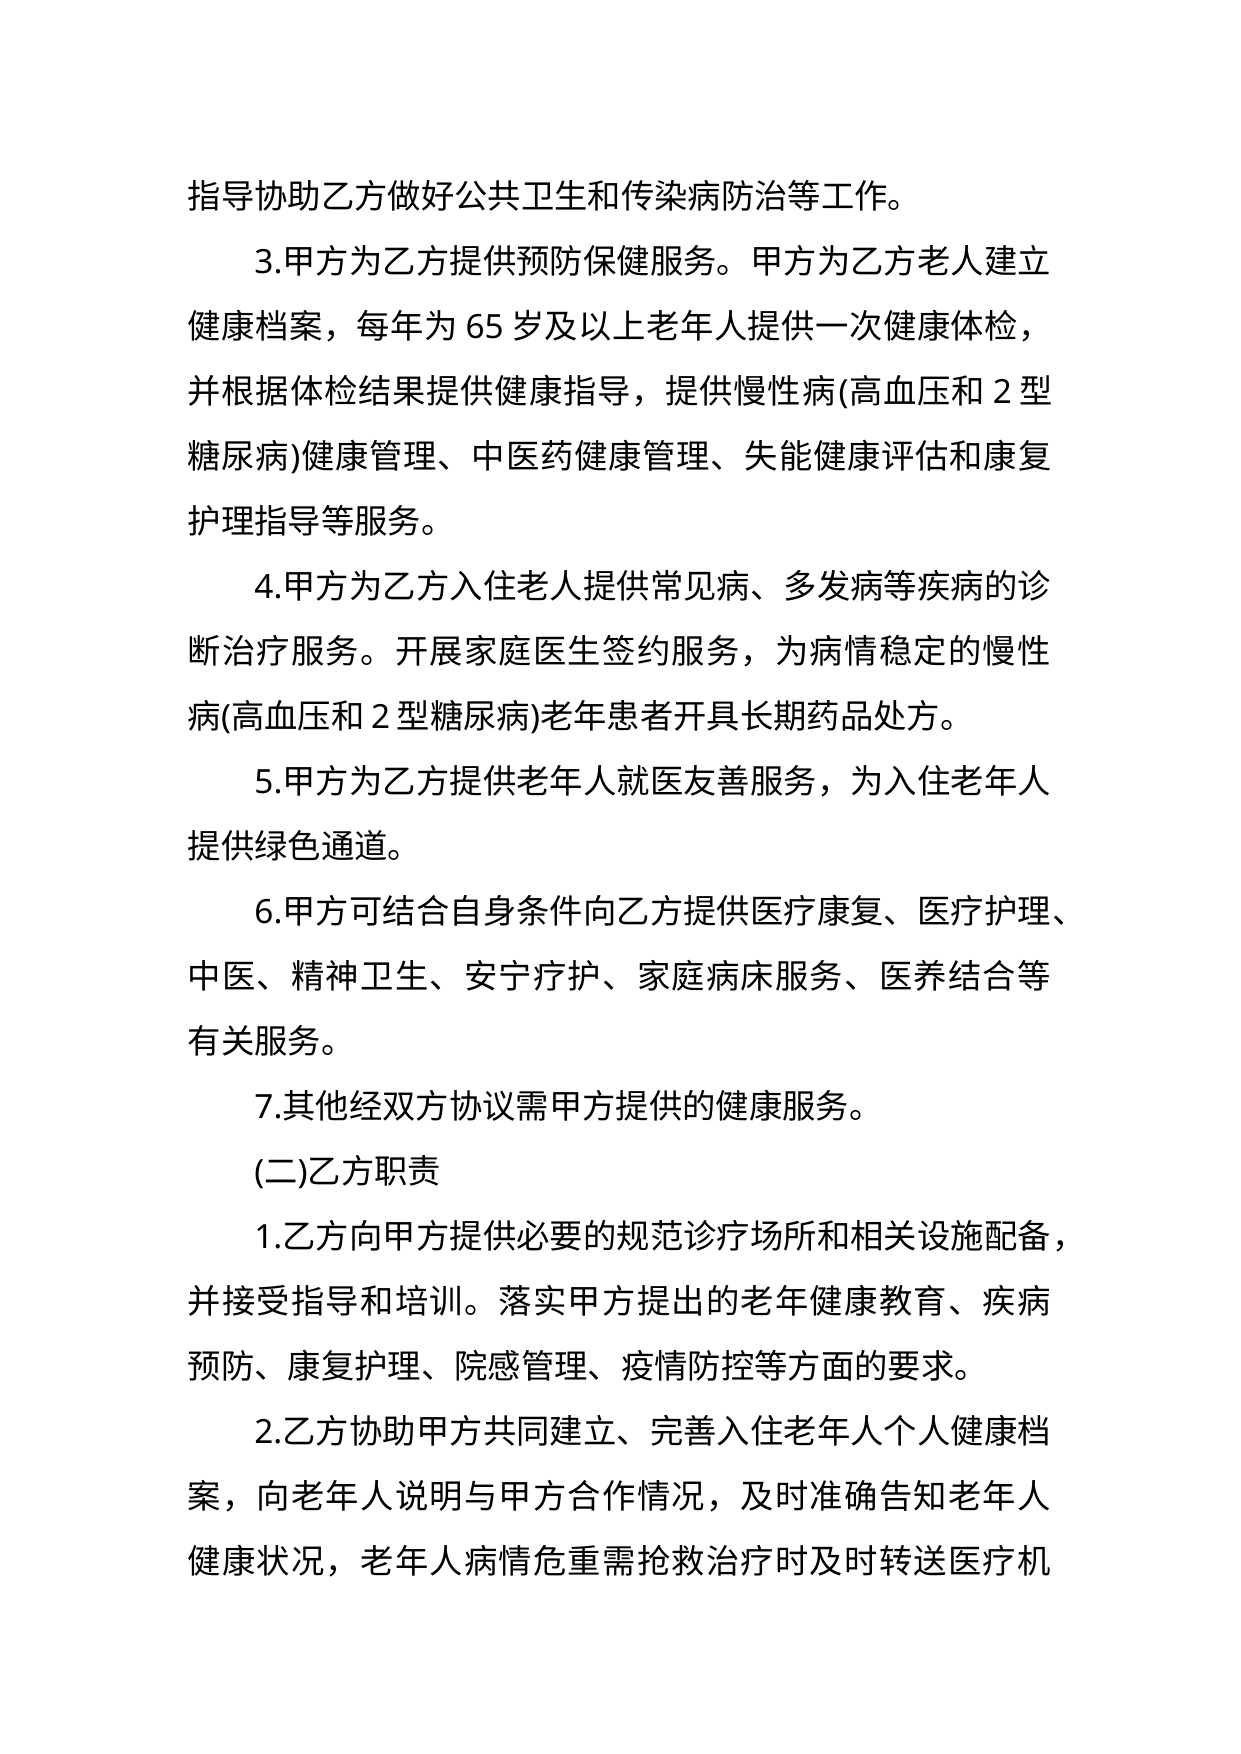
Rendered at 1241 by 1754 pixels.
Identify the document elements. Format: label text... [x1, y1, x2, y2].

text 1.乙方向甲方提供必要的规范诊疗场所和相关设施配备，并接受指导和培训。落实甲方提出的老年健康教育、疾病预防、康复护理、院感管理、疫情防控等方面的要求。 [187, 1202, 1053, 1397]
text 3.甲方为乙方提供预防保健服务。甲方为乙方老人建立健康档案，每年为65岁及以上老年人提供一次健康体检，并根据体检结果提供健康指导，提供慢性病(高血压和2型糖尿病)健康管理、中医药健康管理、失能健康评估和康复护理指导等服务。 [187, 227, 1053, 552]
text 6.甲方可结合自身条件向乙方提供医疗康复、医疗护理、中医、精神卫生、安宁疗护、家庭病床服务、医养结合等有关服务。 [187, 877, 1053, 1072]
text 4.甲方为乙方入住老人提供常见病、多发病等疾病的诊断治疗服务。开展家庭医生签约服务，为病情稳定的慢性病(高血压和2型糖尿病)老年患者开具长期药品处方。 [187, 552, 1053, 747]
text (二)乙方职责 [187, 1137, 1053, 1202]
text 7.其他经双方协议需甲方提供的健康服务。 [187, 1072, 1053, 1137]
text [187, 162, 1053, 227]
text 5.甲方为乙方提供老年人就医友善服务，为入住老年人提供绿色通道。 [187, 747, 1053, 877]
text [187, 1397, 1053, 1592]
